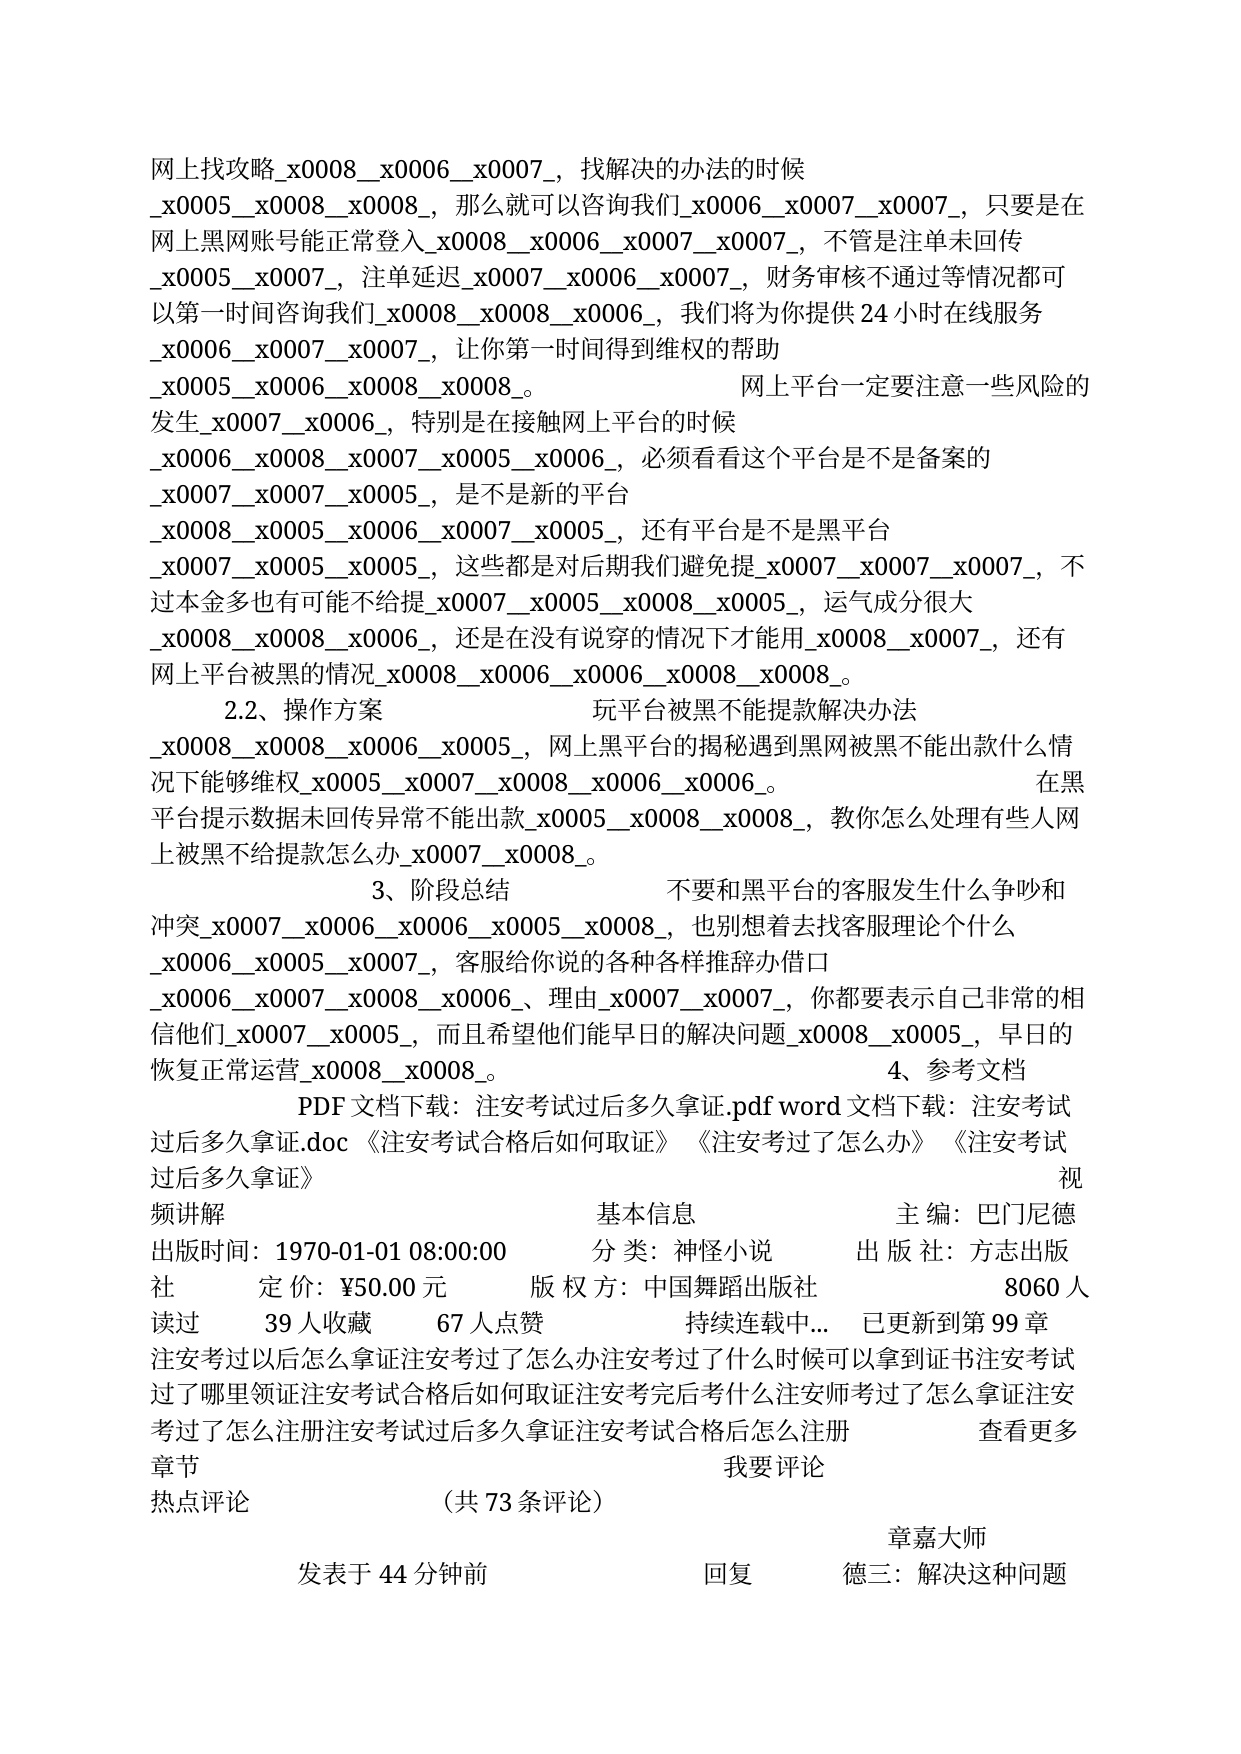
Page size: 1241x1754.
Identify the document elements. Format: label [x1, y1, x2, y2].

text [150, 150, 1090, 1591]
